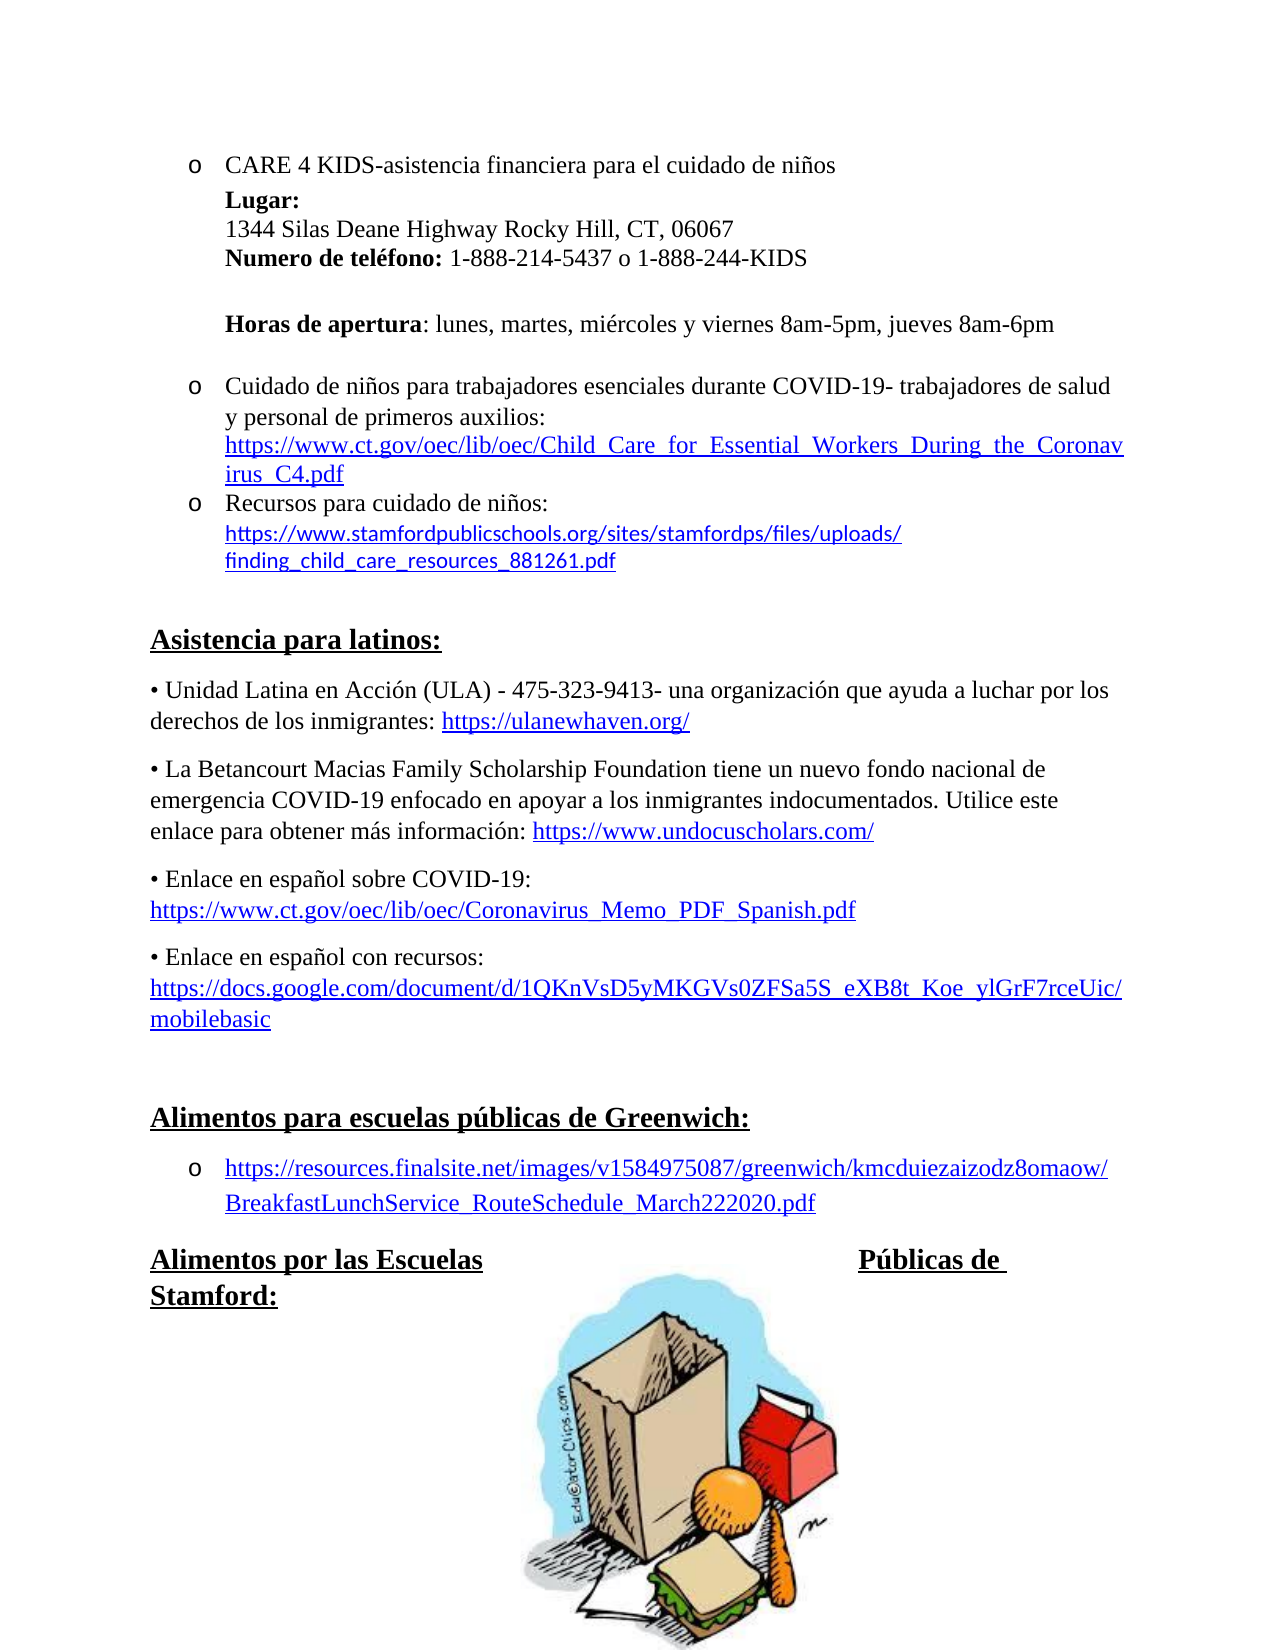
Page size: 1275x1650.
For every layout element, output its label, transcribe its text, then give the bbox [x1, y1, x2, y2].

list https://resources.finalsite.net/images/v1584975087/greenwich/kmcduiezaizodz8omaow/BreakfastLunchService_RouteSchedule_March222020.pdf [187, 1153, 1125, 1217]
list Lugar: 1344 Silas Deane Highway Rocky Hill, CT, 06067 [225, 185, 1125, 243]
text • La Betancourt Macias Family Scholarship Foundation tiene un nuevo fondo nacional de emergencia COVID-19 enfocado en apoyar a los inmigrantes indocumentados. Utilice este enlace para obtener más información: https://www.undocuscholars.com/ [150, 754, 1125, 845]
list Horas de apertura: lunes, martes, miércoles y viernes 8am-5pm, jueves 8am-6pm [225, 309, 1125, 338]
text • Enlace en español con recursos: https://docs.google.com/document/d/1QKnVsD5yMKGVs0ZFSa5S_eXB8t_Koe_ylGrF7rceUic/mobilebasic [150, 942, 1125, 1033]
text • Enlace en español sobre COVID-19: https://www.ct.gov/oec/lib/oec/Coronavirus_Memo_PDF_Spanish.pdf [150, 864, 1125, 923]
picture [520, 1264, 840, 1650]
list Numero de teléfono: 1-888-214-5437 o 1-888-244-KIDS [225, 243, 1125, 272]
text Alimentos para escuelas públicas de Greenwich: [150, 1100, 1125, 1133]
text • Unidad Latina en Acción (ULA) - 475-323-9413- una organización que ayuda a luchar por los derechos de los inmigrantes: https://ulanewhaven.org/ [150, 675, 1125, 735]
list https://www.stamfordpublicschools.org/sites/stamfordps/files/uploads/finding_child_care_resources_881261.pdf [225, 519, 1125, 575]
list Cuidado de niños para trabajadores esenciales durante COVID-19- trabajadores de salud y personal de primeros auxilios: https://www.ct.gov/oec/lib/oec/Child_Care_for_Essential_Workers_During_the_Coronavirus_C4.pdf [187, 371, 1125, 488]
text Alimentos por las Escuelas Públicas de Stamford: [150, 1242, 1125, 1311]
text Asistencia para latinos: [150, 622, 1125, 656]
list Recursos para cuidado de niños: [187, 488, 1125, 519]
list CARE 4 KIDS-asistencia financiera para el cuidado de niños [187, 150, 1125, 181]
